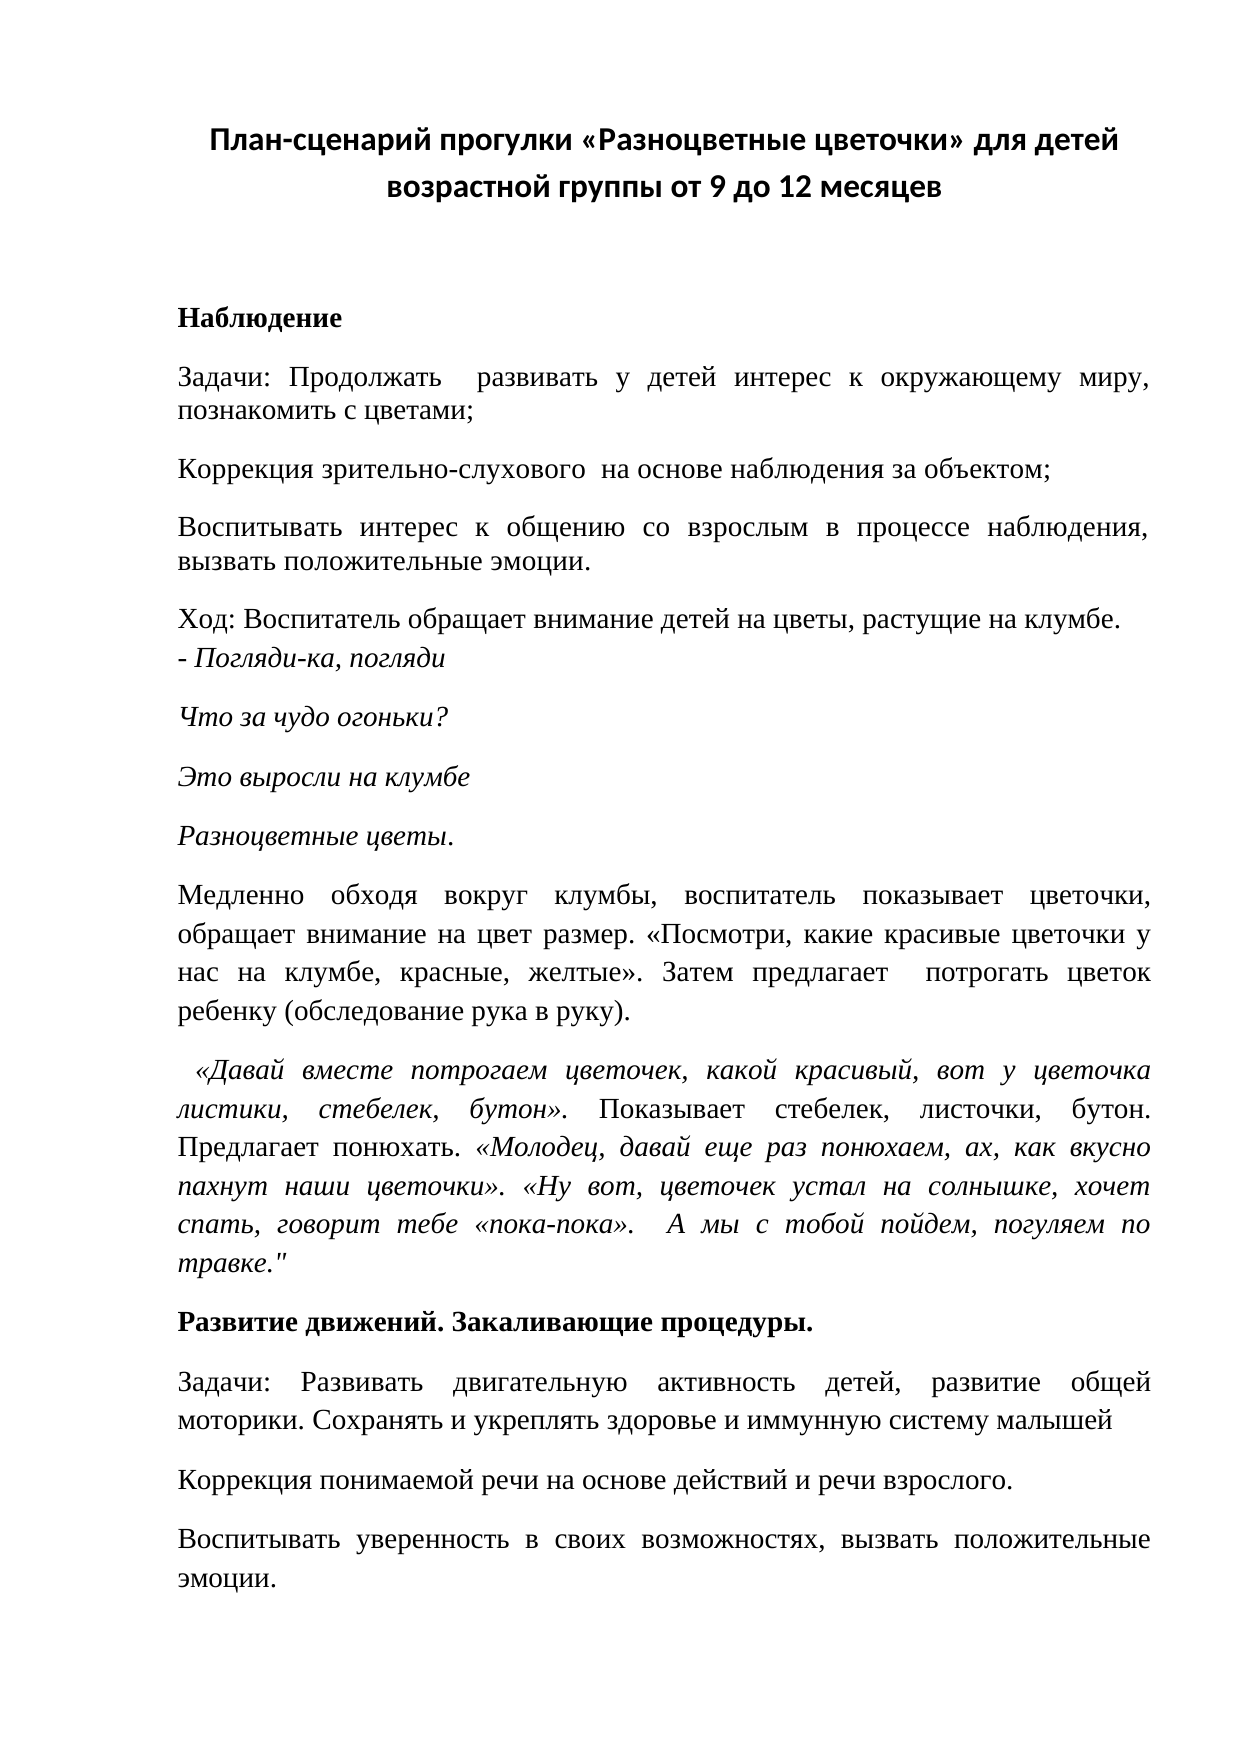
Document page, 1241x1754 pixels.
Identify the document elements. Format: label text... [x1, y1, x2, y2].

text Наблюдение [177, 300, 1151, 334]
text План-сценарий прогулки «Разноцветные цветочки» для детей возрастной группы от 9 до 12 месяцев [177, 118, 1152, 206]
text Воспитывать уверенность в своих возможностях, вызвать положительные эмоции. [177, 1521, 1152, 1593]
text Задачи: Развивать двигательную активность детей, развитие общей моторики. Сохранять и укреплять здоровье и иммунную систему малышей [177, 1364, 1152, 1436]
text - Погляди-ка, погляди [177, 640, 1152, 673]
text Коррекция понимаемой речи на основе действий и речи взрослого. [177, 1462, 1152, 1495]
text Задачи: Продолжать развивать у детей интерес к окружающему миру, познакомить с цветами; [177, 359, 1151, 426]
text Медленно обходя вокруг клумбы, воспитатель показывает цветочки, обращает внимание на цвет размер. «Посмотри, какие красивые цветочки у нас на клумбе, красные, желтые». Затем предлагает потрогать цветок ребенку (обследование рука в руку). [177, 877, 1152, 1027]
text «Давай вместе потрогаем цветочек, какой красивый, вот у цветочка листики, стебелек, бутон». Показывает стебелек, листочки, бутон. Предлагает понюхать. «Молодец, давай еще раз понюхаем, ах, как вкусно пахнут наши цветочки». «Ну вот, цветочек устал на солнышке, хочет спать, говорит тебе «пока-пока». А мы с тобой пойдем, погуляем по травке." [177, 1052, 1152, 1279]
text Это выросли на клумбе [177, 759, 1152, 792]
text Воспитывать интерес к общению со взрослым в процессе наблюдения, вызвать положительные эмоции. [177, 509, 1151, 576]
text Ход: Воспитатель обращает внимание детей на цветы, растущие на клумбе. [177, 601, 1152, 635]
text Развитие движений. Закаливающие процедуры. [177, 1304, 1152, 1338]
text Коррекция зрительно-слухового на основе наблюдения за объектом; [177, 451, 1151, 484]
text Разноцветные цветы. [177, 818, 1152, 852]
text Что за чудо огоньки? [177, 699, 1152, 733]
